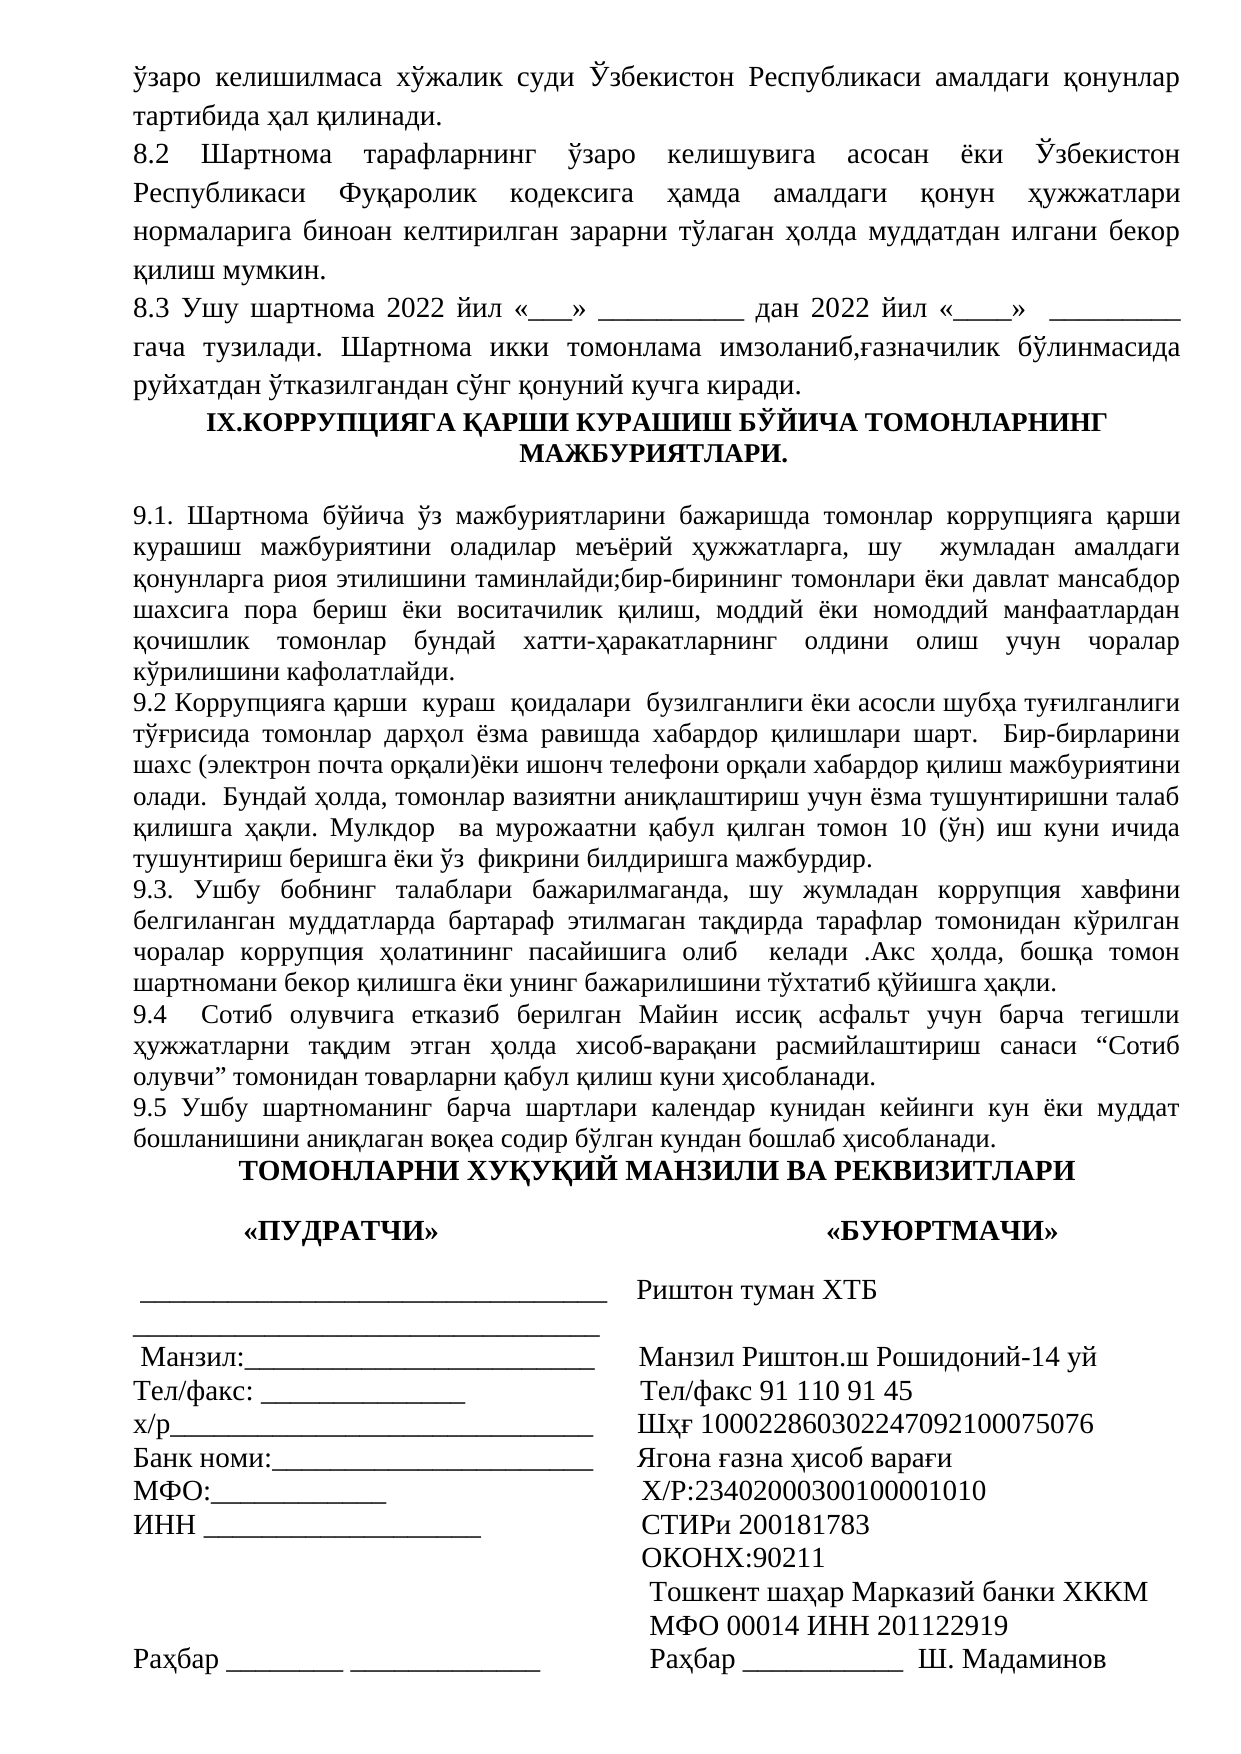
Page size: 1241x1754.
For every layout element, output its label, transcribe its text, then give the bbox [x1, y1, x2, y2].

text Манзил:________________________ Манзил Риштон.ш Рошидоний-14 уй [133, 1339, 1181, 1373]
text Банк номи:______________________ Ягона ғазна ҳисоб варағи [133, 1440, 1181, 1473]
text Тел/факс: ______________ Тел/факс 91 110 91 45 [133, 1373, 1181, 1406]
text 9.2 Коррупцияга қарши кураш қоидалари бузилганлиги ёки асосли шубҳа туғилганлиги тўғрисида томонлар дарҳол ёзма равишда хабардор қилишлари шарт. Бир-бирларини шахс (электрон почта орқали)ёки ишонч телефони орқали хабардор қилиш мажбуриятини олади. Бундай ҳолда, томонлар вазиятни аниқлаштириш учун ёзма тушунтиришни талаб қилишга ҳақли. Мулкдор ва мурожаатни қабул қилган томон 10 (ўн) иш куни ичида тушунтириш беришга ёки ўз фикрини билдиришга мажбурдир. [133, 686, 1181, 873]
text ________________________________ Риштон туман ХТБ [133, 1272, 1181, 1306]
text МФО 00014 ИНН 201122919 [133, 1608, 1181, 1641]
text «ПУДРАТЧИ» «БУЮРТМАЧИ» [133, 1213, 1181, 1246]
text МФО:____________ Х/Р:23402000300100001010 [133, 1473, 1181, 1507]
text ________________________________ [133, 1306, 1181, 1339]
text 9.5 Ушбу шартноманинг барча шартлари календар кунидан кейинги кун ёки муддат бошланишини аниқлаган воқеа содир бўлган кундан бошлаб ҳисобланади. [133, 1091, 1181, 1153]
text 8.2 Шартнома тарафларнинг ўзаро келишувига асосан ёки Ўзбекистон Республикаси Фуқаролик кодексига ҳамда амалдаги қонун ҳужжатлари нормаларига биноан келтирилган зарарни тўлаган ҳолда муддатдан илгани бекор қилиш мумкин. [133, 136, 1181, 285]
text 9.1. Шартнома бўйича ўз мажбуриятларини бажаришда томонлар коррупцияга қарши курашиш мажбуриятини оладилар меъёрий ҳужжатларга, шу жумладан амалдаги қонунларга риоя этилишини таминлайди;бир-бирининг томонлари ёки давлат мансабдор шахсига пора бериш ёки воситачилик қилиш, моддий ёки номоддий манфаатлардан қочишлик томонлар бундай хатти-ҳаракатларнинг олдини олиш учун чоралар кўрилишини кафолатлайди. [133, 499, 1181, 686]
text 9.4 Сотиб олувчига етказиб берилган Майин иссиқ асфальт учун барча тегишли ҳужжатларни тақдим этган ҳолда хисоб-варақани расмийлаштириш санаси “Сотиб олувчи” томонидан товарларни қабул қилиш куни ҳисобланади. [133, 998, 1181, 1091]
text Тошкент шаҳар Марказий банки ХККМ [133, 1574, 1181, 1608]
text ОКОНХ:90211 [133, 1541, 1181, 1574]
text IX.КОРРУПЦИЯГА ҚАРШИ КУРАШИШ БЎЙИЧА ТОМОНЛАРНИНГ МАЖБУРИЯТЛАРИ. [133, 406, 1181, 468]
text 8.3 Ушу шартнома 2022 йил «___» __________ дан 2022 йил «____» _________ гача тузилади. Шартнома икки томонлама имзоланиб,ғазначилик бўлинмасида руйхатдан ўтказилгандан сўнг қонуний кучга киради. [133, 290, 1181, 401]
text х/р_____________________________ Шҳғ 100022860302247092100075076 [133, 1406, 1181, 1440]
text Раҳбар ________ _____________ Раҳбар ___________ Ш. Мадаминов [133, 1641, 1181, 1675]
text ТОМОНЛАРНИ ХУҚУҚИЙ МАНЗИЛИ ВА РЕКВИЗИТЛАРИ [133, 1153, 1181, 1187]
text 9.3. Ушбу бобнинг талаблари бажарилмаганда, шу жумладан коррупция хавфини белгиланган муддатларда бартараф этилмаган тақдирда тарафлар томонидан кўрилган чоралар коррупция ҳолатининг пасайишига олиб келади .Акс ҳолда, бошқа томон шартномани бекор қилишга ёки унинг бажарилишини тўхтатиб қўйишга ҳақли. [133, 873, 1181, 998]
text ИНН ___________________ СТИРи 200181783 [133, 1507, 1181, 1541]
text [133, 59, 1181, 131]
